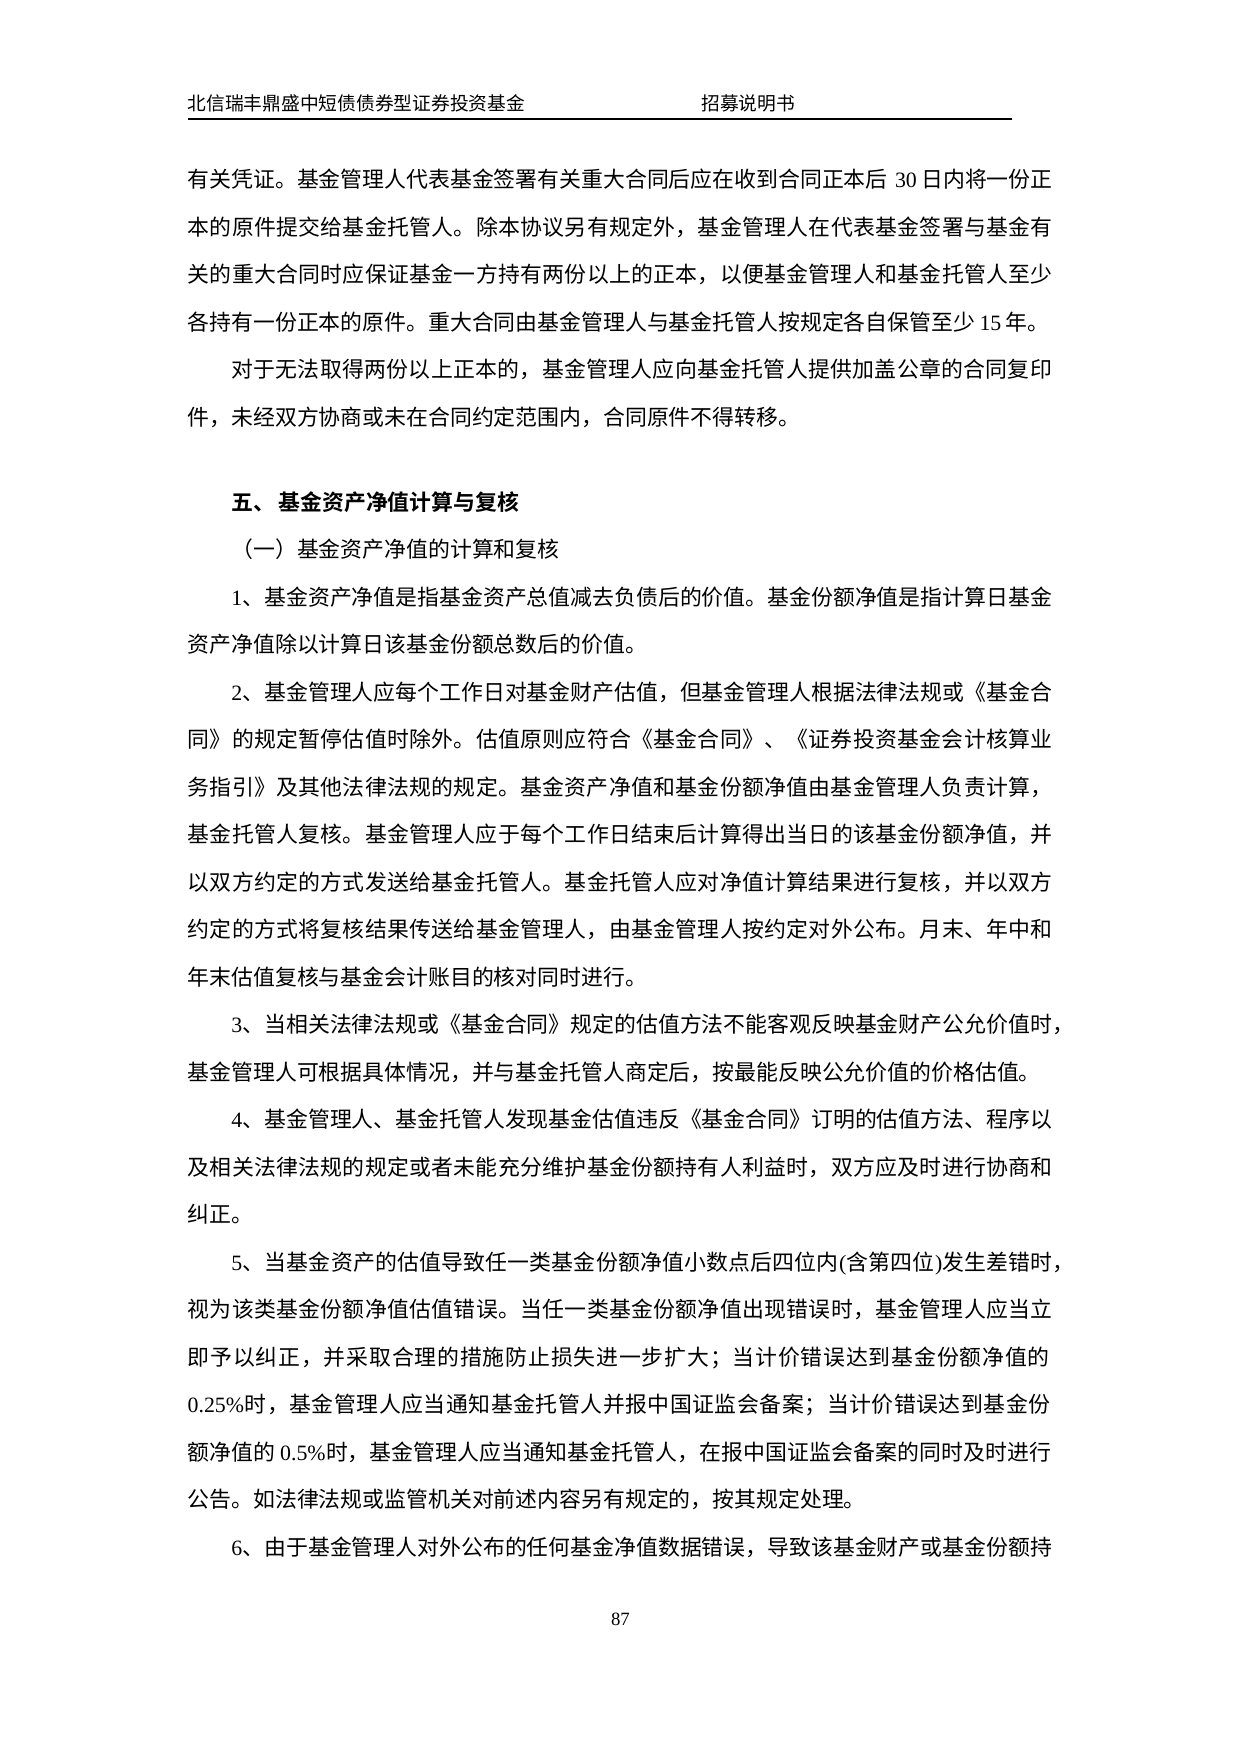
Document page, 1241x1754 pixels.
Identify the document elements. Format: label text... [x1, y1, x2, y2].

text 5、当基金资产的估值导致任一类基金份额净值小数点后四位内(含第四位)发生差错时，视为该类基金份额净值估值错误。当任一类基金份额净值出现错误时，基金管理人应当立即予以纠正，并采取合理的措施防止损失进一步扩大；当计价错误达到基金份额净值的0.25%时，基金管理人应当通知基金托管人并报中国证监会备案；当计价错误达到基金份额净值的0.5%时，基金管理人应当通知基金托管人，在报中国证监会备案的同时及时进行公告。如法律法规或监管机关对前述内容另有规定的，按其规定处理。 [187, 1245, 1053, 1514]
text 2、基金管理人应每个工作日对基金财产估值，但基金管理人根据法律法规或《基金合同》的规定暂停估值时除外。估值原则应符合《基金合同》、《证券投资基金会计核算业务指引》及其他法律法规的规定。基金资产净值和基金份额净值由基金管理人负责计算，基金托管人复核。基金管理人应于每个工作日结束后计算得出当日的该基金份额净值，并以双方约定的方式发送给基金托管人。基金托管人应对净值计算结果进行复核，并以双方约定的方式将复核结果传送给基金管理人，由基金管理人按约定对外公布。月末、年中和年末估值复核与基金会计账目的核对同时进行。 [187, 675, 1053, 991]
text 1、基金资产净值是指基金资产总值减去负债后的价值。基金份额净值是指计算日基金资产净值除以计算日该基金份额总数后的价值。 [187, 580, 1053, 659]
text 4、基金管理人、基金托管人发现基金估值违反《基金合同》订明的估值方法、程序以及相关法律法规的规定或者未能充分维护基金份额持有人利益时，双方应及时进行协商和纠正。 [187, 1102, 1053, 1229]
list 基金资产净值计算与复核 [231, 485, 1053, 516]
text 3、当相关法律法规或《基金合同》规定的估值方法不能客观反映基金财产公允价值时，基金管理人可根据具体情况，并与基金托管人商定后，按最能反映公允价值的价格估值。 [187, 1007, 1053, 1086]
text 对于无法取得两份以上正本的，基金管理人应向基金托管人提供加盖公章的合同复印件，未经双方协商或未在合同约定范围内，合同原件不得转移。 [187, 352, 1053, 431]
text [187, 1530, 1053, 1561]
text （一）基金资产净值的计算和复核 [187, 532, 1053, 564]
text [187, 162, 1053, 336]
